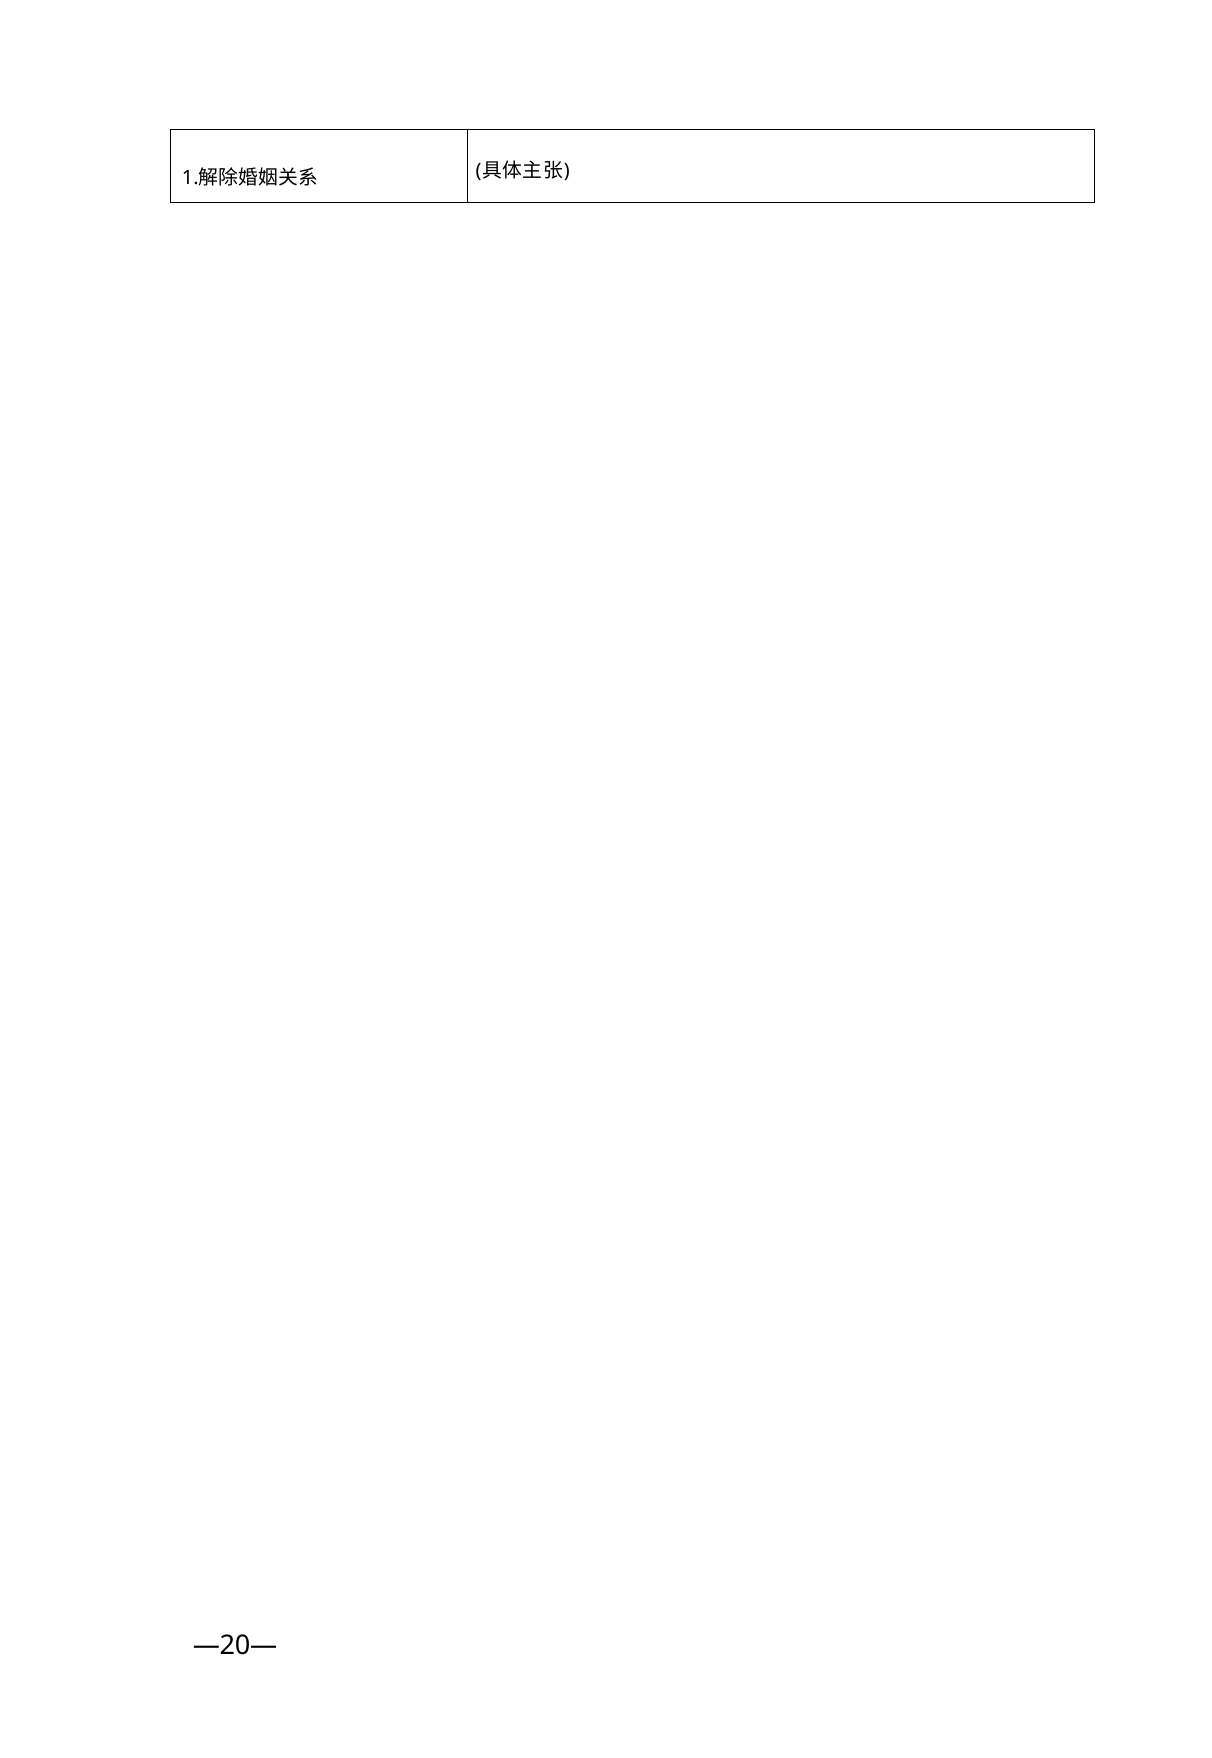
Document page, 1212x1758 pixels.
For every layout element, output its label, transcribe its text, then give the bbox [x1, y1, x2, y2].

table_cell 1.解除婚姻关系 [171, 130, 467, 202]
table_cell (具体主张) [468, 130, 1094, 202]
